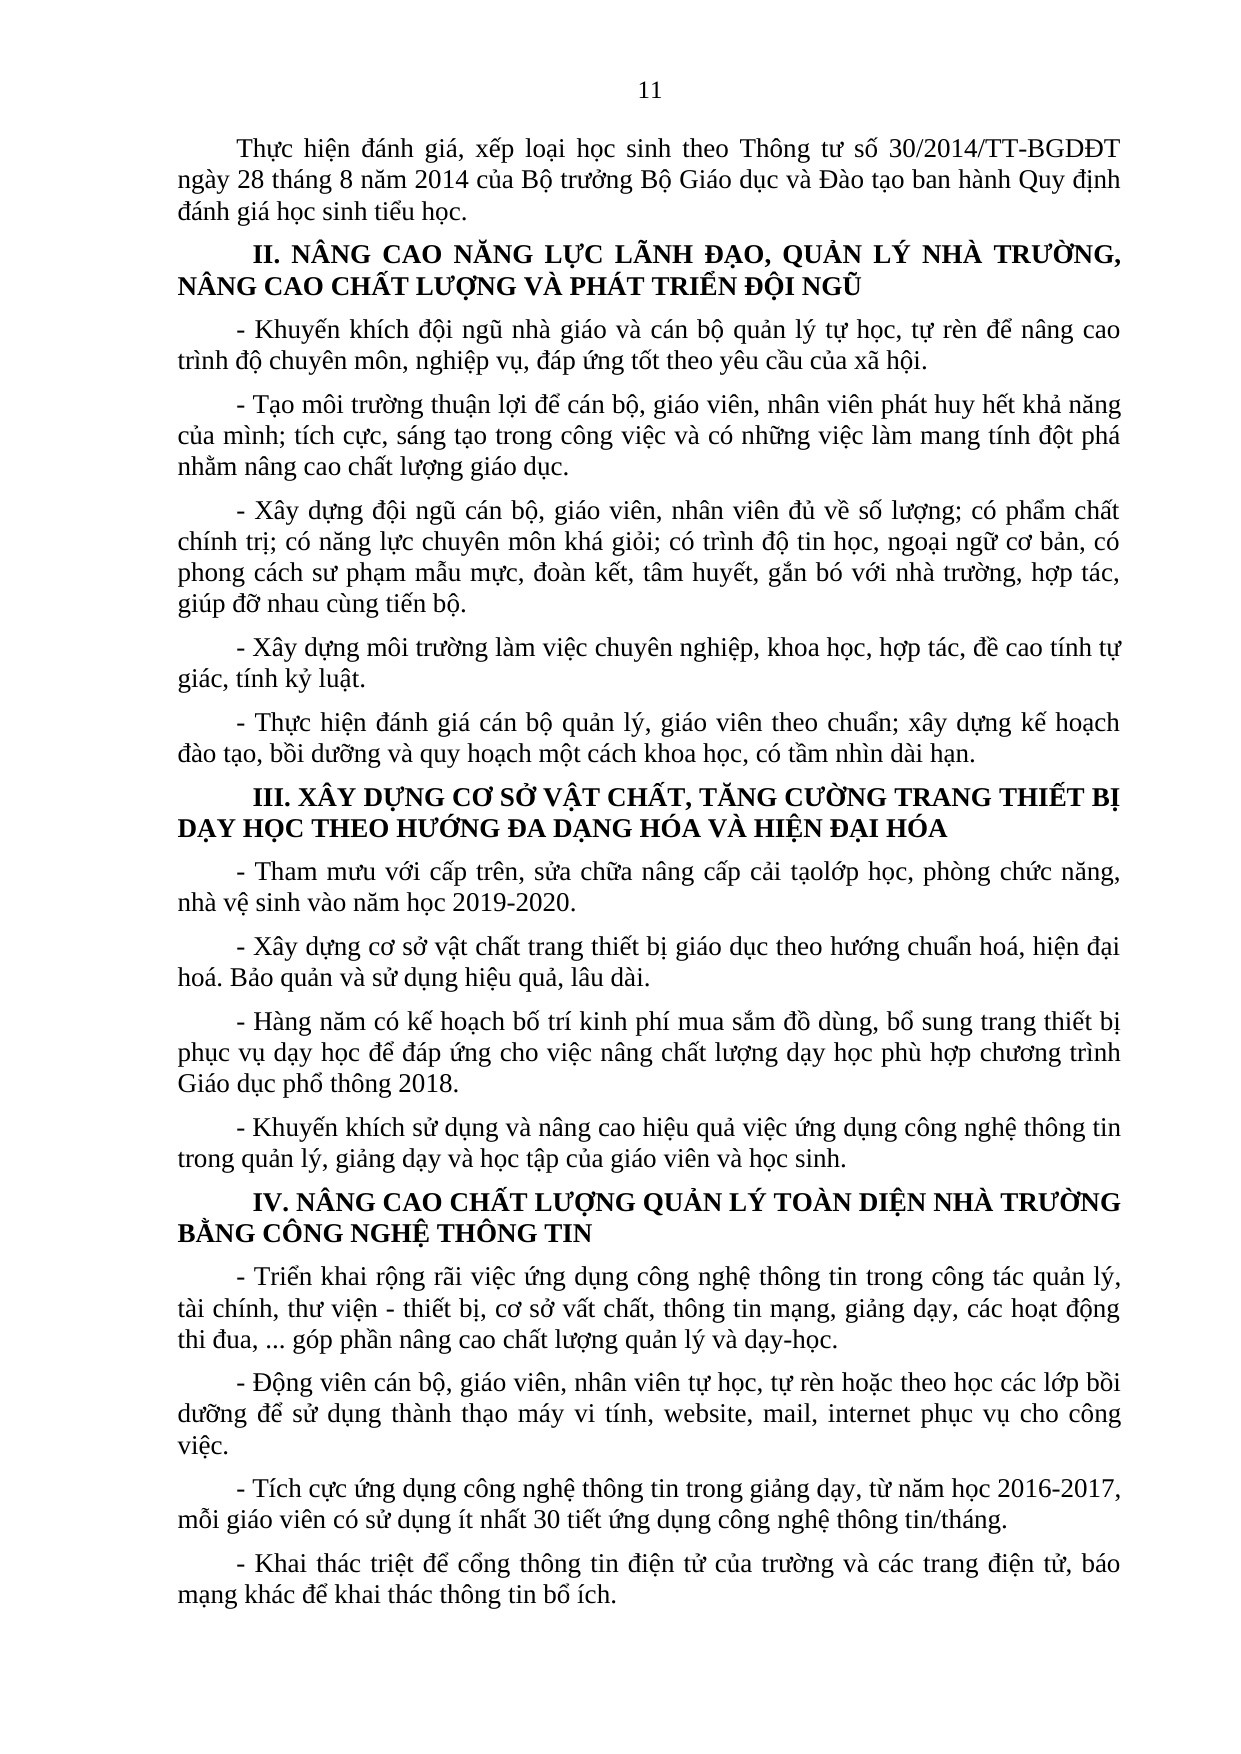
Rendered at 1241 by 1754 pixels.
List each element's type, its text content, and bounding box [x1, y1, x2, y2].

text - Thực hiện đánh giá cán bộ quản lý, giáo viên theo chuẩn; xây dựng kế hoạch đào tạo, bồi dưỡng và quy hoạch một cách khoa học, có tầm nhìn dài hạn. [177, 706, 1122, 768]
text Thực hiện đánh giá, xếp loại học sinh theo Thông tư số 30/2014/TT-BGDĐT ngày 28 tháng 8 năm 2014 của Bộ trưởng Bộ Giáo dục và Đào tạo ban hành Quy định đánh giá học sinh tiểu học. [177, 132, 1122, 226]
text - Hàng năm có kế hoạch bố trí kinh phí mua sắm đồ dùng, bổ sung trang thiết bị phục vụ dạy học để đáp ứng cho việc nâng chất lượng dạy học phù hợp chương trình Giáo dục phổ thông 2018. [177, 1005, 1122, 1098]
text - Triển khai rộng rãi việc ứng dụng công nghệ thông tin trong công tác quản lý, tài chính, thư viện - thiết bị, cơ sở vất chất, thông tin mạng, giảng dạy, các hoạt động thi đua, ... góp phần nâng cao chất lượng quản lý và dạy-học. [177, 1261, 1122, 1354]
text - Khuyến khích sử dụng và nâng cao hiệu quả việc ứng dụng công nghệ thông tin trong quản lý, giảng dạy và học tập của giáo viên và học sinh. [177, 1111, 1122, 1173]
text - Khai thác triệt để cổng thông tin điện tử của trường và các trang điện tử, báo mạng khác để khai thác thông tin bổ ích. [177, 1547, 1122, 1609]
text IV. NÂNG CAO CHẤT LƯỢNG QUẢN LÝ TOÀN DIỆN NHÀ TRƯỜNG BẰNG CÔNG NGHỆ THÔNG TIN [177, 1186, 1122, 1248]
text III. XÂY DỰNG CƠ SỞ VẬT CHẤT, TĂNG CƯỜNG TRANG THIẾT BỊ DẠY HỌC THEO HƯỚNG ĐA DẠNG HÓA VÀ HIỆN ĐẠI HÓA [177, 781, 1122, 843]
text II. NÂNG CAO NĂNG LỰC LÃNH ĐẠO, QUẢN LÝ NHÀ TRƯỜNG, NÂNG CAO CHẤT LƯỢNG VÀ PHÁT TRIỂN ĐỘI NGŨ [177, 238, 1122, 301]
text - Tham mưu với cấp trên, sửa chữa nâng cấp cải tạolớp học, phòng chức năng, nhà vệ sinh vào năm học 2019-2020. [177, 855, 1122, 918]
text - Xây dựng cơ sở vật chất trang thiết bị giáo dục theo hướng chuẩn hoá, hiện đại hoá. Bảo quản và sử dụng hiệu quả, lâu dài. [177, 930, 1122, 992]
text - Tích cực ứng dụng công nghệ thông tin trong giảng dạy, từ năm học 2016-2017, mỗi giáo viên có sử dụng ít nhất 30 tiết ứng dụng công nghệ thông tin/tháng. [177, 1472, 1122, 1535]
text - Xây dựng môi trường làm việc chuyên nghiệp, khoa học, hợp tác, đề cao tính tự giác, tính kỷ luật. [177, 631, 1122, 693]
text - Xây dựng đội ngũ cán bộ, giáo viên, nhân viên đủ về số lượng; có phẩm chất chính trị; có năng lực chuyên môn khá giỏi; có trình độ tin học, ngoại ngữ cơ bản, có phong cách sư phạm mẫu mực, đoàn kết, tâm huyết, gắn bó với nhà trường, hợp tác, giúp đỡ nhau cùng tiến bộ. [177, 494, 1122, 618]
text - Động viên cán bộ, giáo viên, nhân viên tự học, tự rèn hoặc theo học các lớp bồi dưỡng để sử dụng thành thạo máy vi tính, website, mail, internet phục vụ cho công việc. [177, 1366, 1122, 1460]
text - Tạo môi trường thuận lợi để cán bộ, giáo viên, nhân viên phát huy hết khả năng của mình; tích cực, sáng tạo trong công việc và có những việc làm mang tính đột phá nhằm nâng cao chất lượng giáo dục. [177, 388, 1122, 481]
text - Khuyến khích đội ngũ nhà giáo và cán bộ quản lý tự học, tự rèn để nâng cao trình độ chuyên môn, nghiệp vụ, đáp ứng tốt theo yêu cầu của xã hội. [177, 313, 1122, 376]
